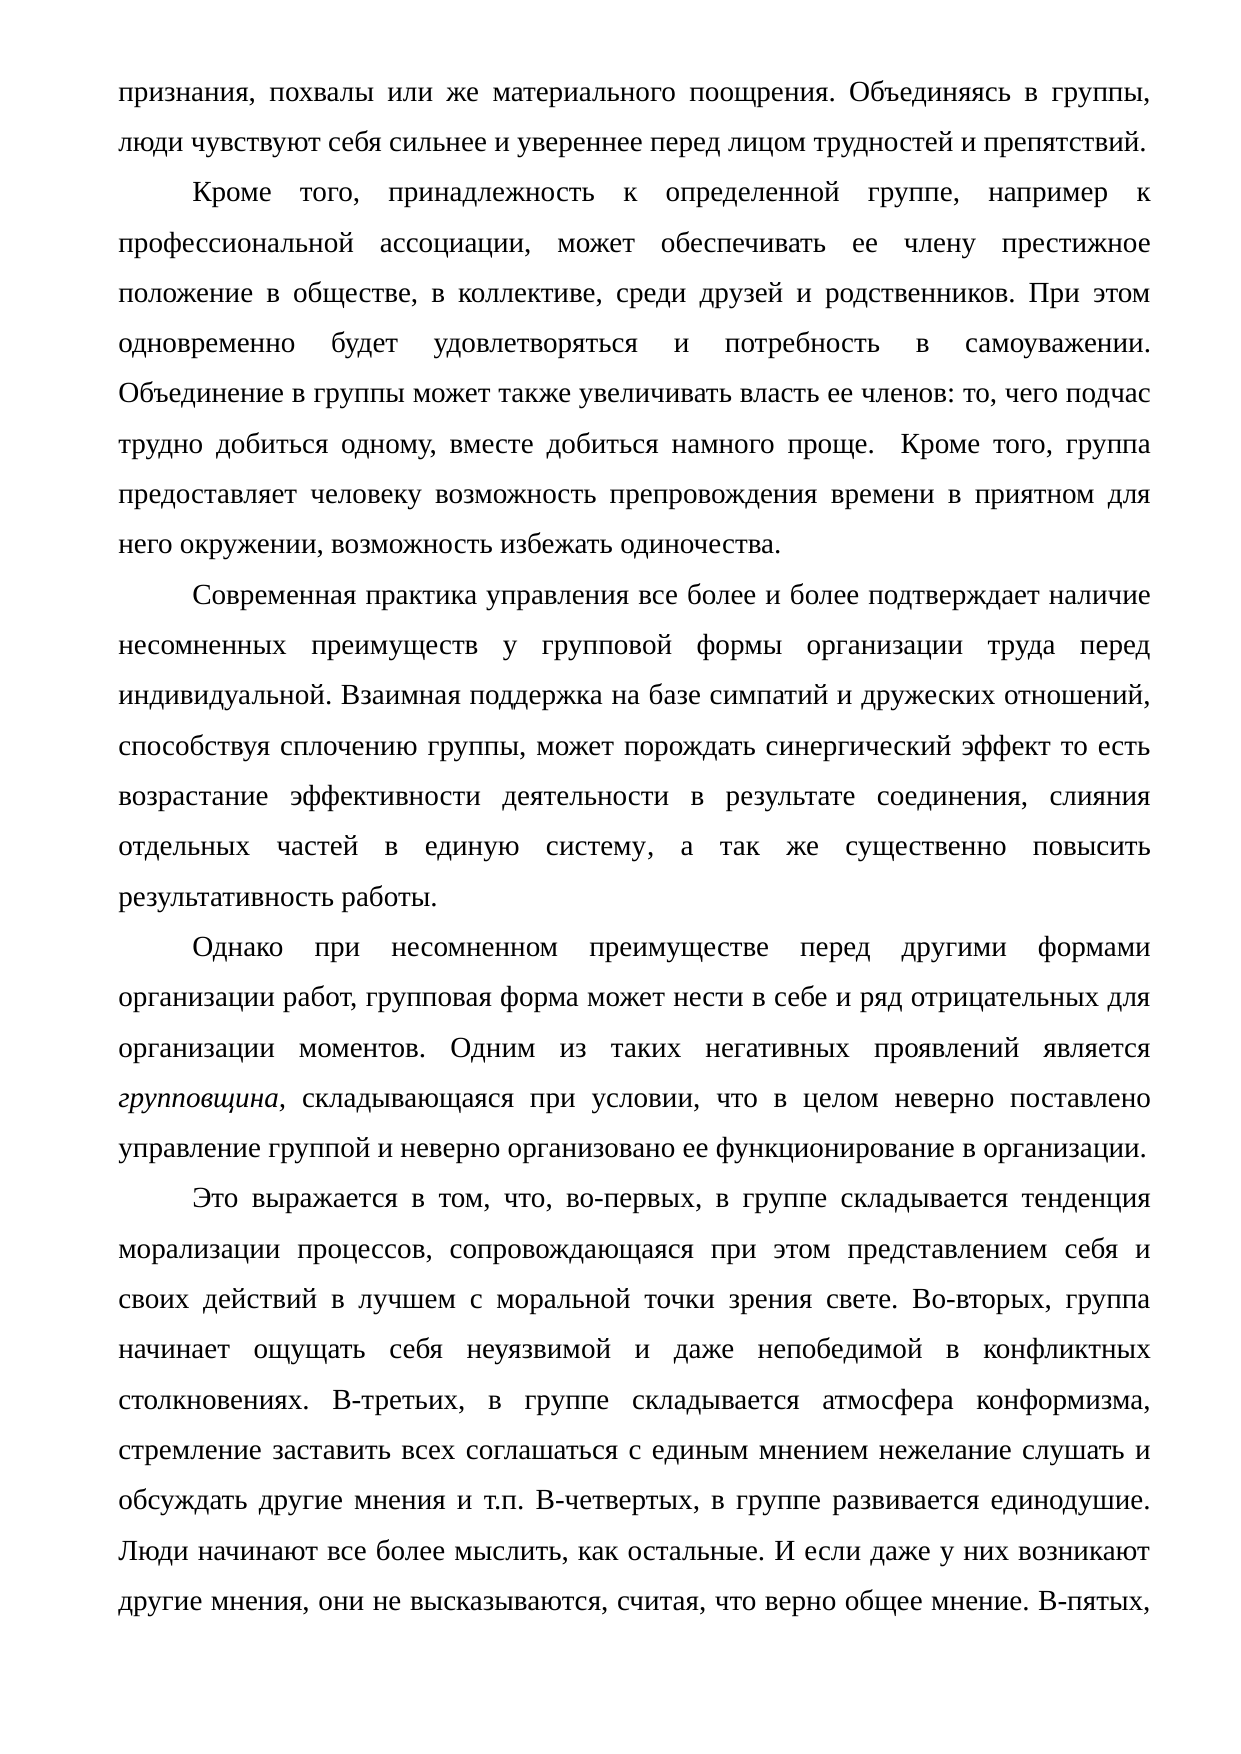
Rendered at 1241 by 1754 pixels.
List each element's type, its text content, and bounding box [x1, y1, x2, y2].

text Современная практика управления все более и более подтверждает наличие несомненных преимуществ у групповой формы организации труда перед индивидуальной. Взаимная поддержка на базе симпатий и дружеских отношений, способствуя сплочению группы, может порождать синергический эффект то есть возрастание эффективности деятельности в результате соединения, слияния отдельных частей в единую систему, а так же существенно повысить результативность работы. [118, 577, 1152, 912]
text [118, 1181, 1152, 1617]
text Кроме того, принадлежность к определенной группе, например к профессиональной ассоциации, может обеспечивать ее члену престижное положение в обществе, в коллективе, среди друзей и родственников. При этом одновременно будет удовлетворяться и потребность в самоуважении. Объединение в группы может также увеличивать власть ее членов: то, чего подчас трудно добиться одному, вместе добиться намного проще. Кроме того, группа предоставляет человеку возможность препровождения времени в приятном для него окружении, возможность избежать одиночества. [118, 174, 1152, 560]
text Однако при несомненном преимуществе перед другими формами организации работ, групповая форма может нести в себе и ряд отрицательных для организации моментов. Одним из таких негативных проявлений является групповщина, складывающаяся при условии, что в целом неверно поставлено управление группой и неверно организовано ее функционирование в организации. [118, 929, 1152, 1164]
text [118, 74, 1152, 158]
